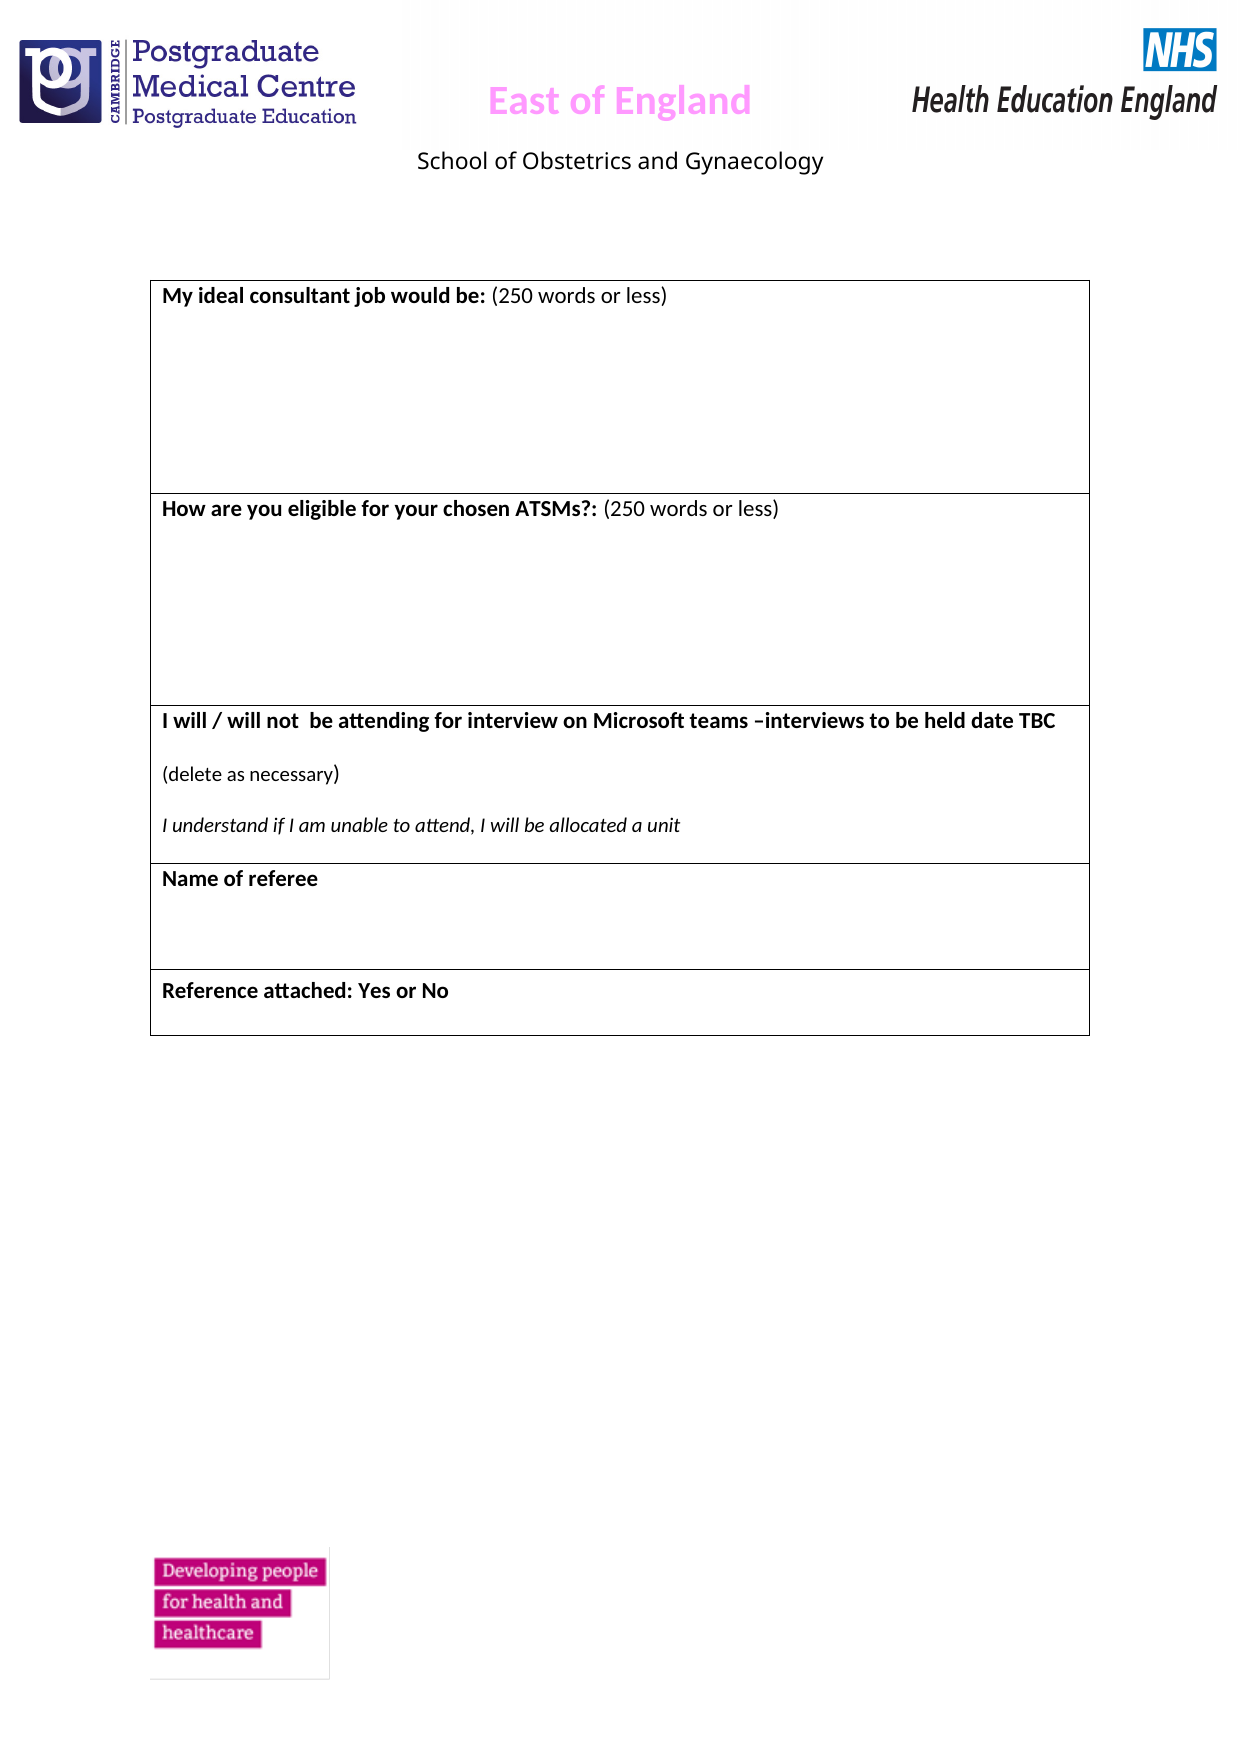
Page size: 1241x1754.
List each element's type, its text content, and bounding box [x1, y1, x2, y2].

table_header My ideal consultant job would be: (250 words or less) [151, 281, 1089, 493]
table_cell How are you eligible for your chosen ATSMs?: (250 words or less) [151, 494, 1089, 705]
table_cell Reference attached: Yes or No [151, 970, 1089, 1035]
picture [150, 1547, 333, 1681]
table_cell I will / will not be attending for interview on Microsoft teams –interviews to be held date TBC (delete as necessary) I understand if I am unable to attend, I will be allocated a unit [151, 706, 1089, 863]
picture [401, 0, 1241, 150]
table_cell Name of referee [151, 864, 1089, 969]
picture [11, 31, 363, 134]
